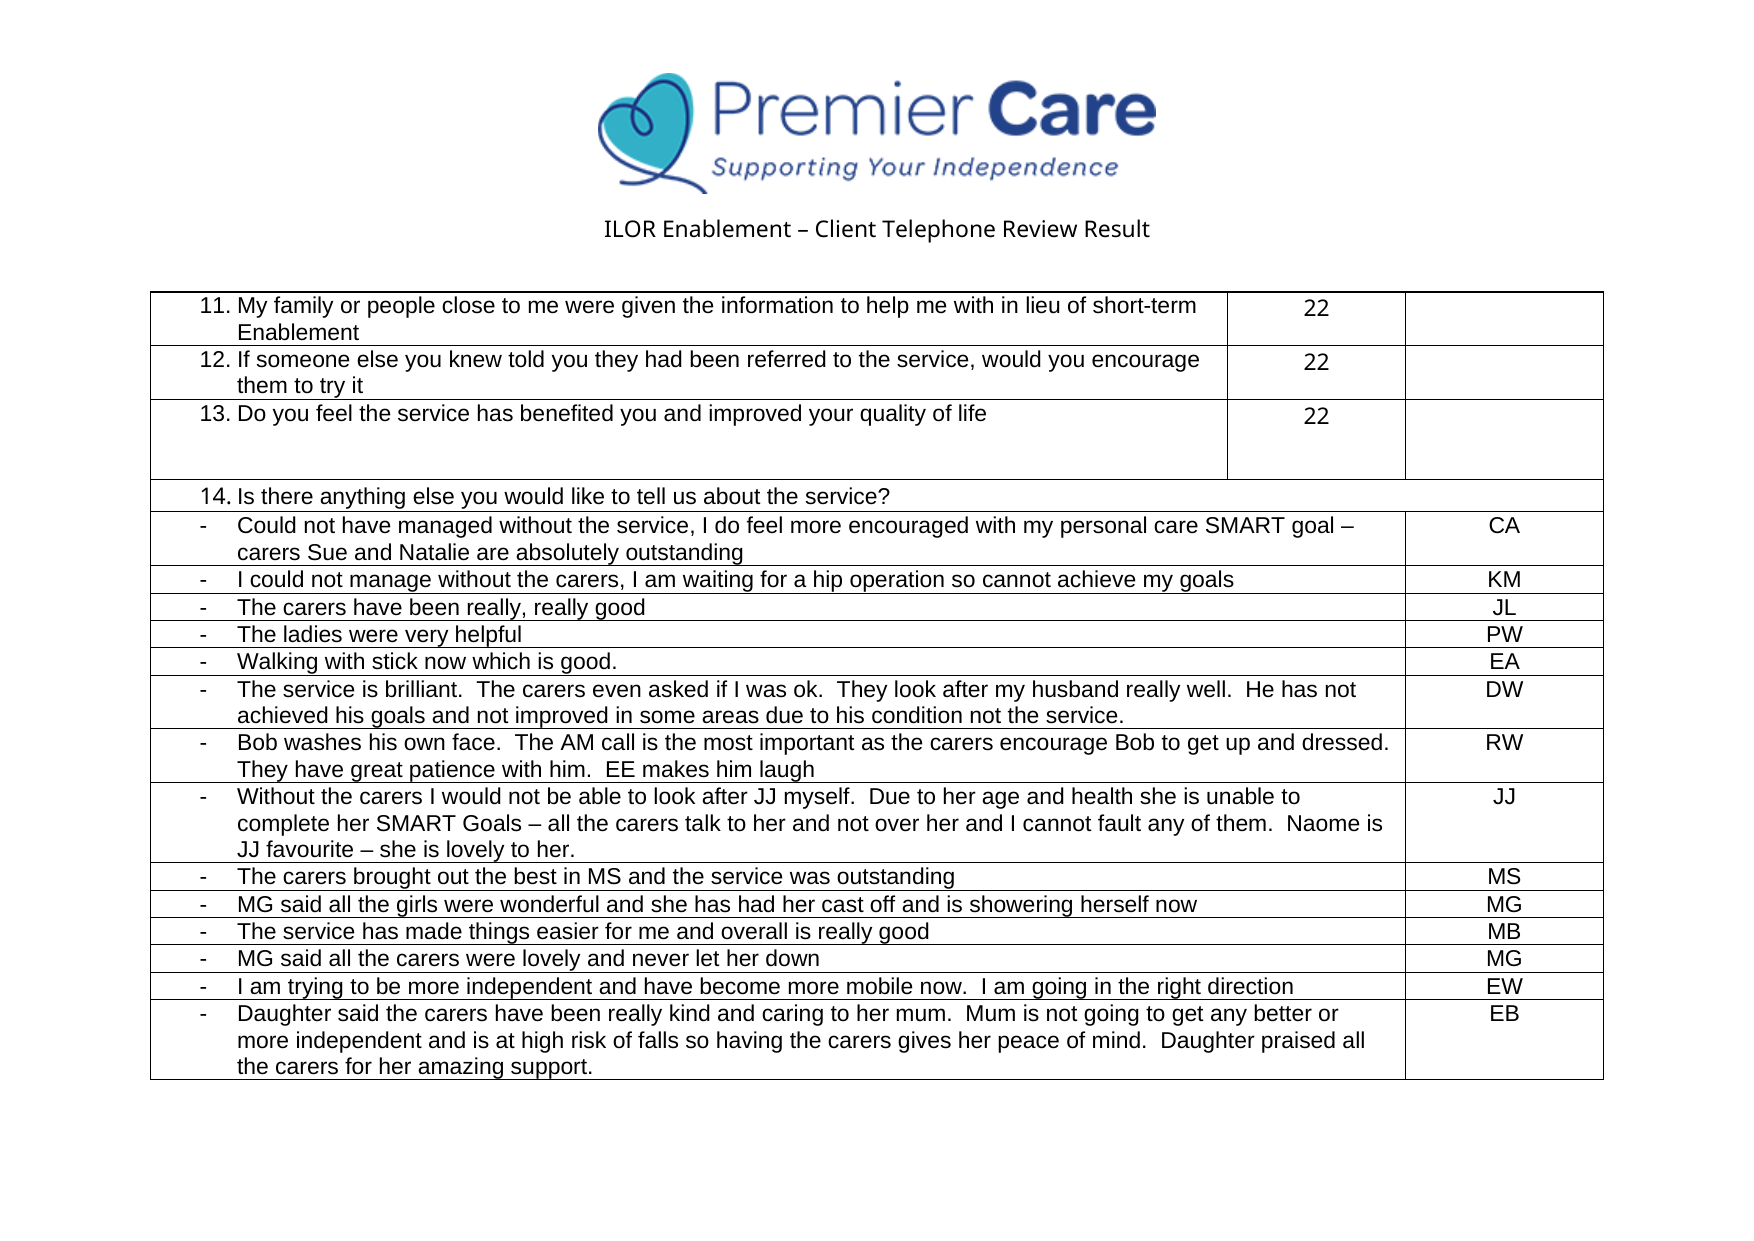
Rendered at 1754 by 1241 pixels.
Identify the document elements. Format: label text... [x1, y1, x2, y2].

table_cell [1406, 400, 1603, 479]
table_cell MG [1406, 945, 1603, 972]
table_cell The service is brilliant. The carers even asked if I was ok. They look after my husband really well. He has not achieved his goals and not improved in some areas due to his condition not the service. [151, 676, 1405, 728]
table_cell If someone else you knew told you they had been referred to the service, would you encourage them to try it [151, 346, 1227, 399]
table_cell Bob washes his own face. The AM call is the most important as the carers encourage Bob to get up and dressed. They have great patience with him. EE makes him laugh [151, 729, 1405, 782]
table_cell The carers brought out the best in MS and the service was outstanding [151, 863, 1405, 889]
table_cell EA [1406, 648, 1603, 674]
table_cell Walking with stick now which is good. [151, 648, 1405, 674]
table_cell KM [1406, 566, 1603, 592]
table_cell CA [1406, 512, 1603, 565]
table_cell 22 [1228, 400, 1405, 479]
table_cell MS [1406, 863, 1603, 889]
table_cell 22 [1228, 293, 1405, 345]
table_cell JJ [1406, 783, 1603, 862]
table_cell RW [1406, 729, 1603, 782]
table_cell The ladies were very helpful [151, 621, 1405, 647]
table_cell MG [1406, 891, 1603, 917]
table_cell My family or people close to me were given the information to help me with in lieu of short-term Enablement [151, 293, 1227, 345]
table_cell MB [1406, 918, 1603, 944]
picture [598, 73, 1156, 194]
table_cell EW [1406, 973, 1603, 999]
table_cell JL [1406, 594, 1603, 620]
table_cell I am trying to be more independent and have become more mobile now. I am going in the right direction [151, 973, 1405, 999]
table_cell MG said all the carers were lovely and never let her down [151, 945, 1405, 972]
table_cell I could not manage without the carers, I am waiting for a hip operation so cannot achieve my goals [151, 566, 1405, 592]
table_cell [1406, 293, 1603, 345]
table_cell The carers have been really, really good [151, 594, 1405, 620]
table_cell MG said all the girls were wonderful and she has had her cast off and is showering herself now [151, 891, 1405, 917]
table_cell 22 [1228, 346, 1405, 399]
table_cell [1406, 346, 1603, 399]
table_cell The service has made things easier for me and overall is really good [151, 918, 1405, 944]
table_cell Do you feel the service has benefited you and improved your quality of life [151, 400, 1227, 479]
table_cell Without the carers I would not be able to look after JJ myself. Due to her age and health she is unable to complete her SMART Goals – all the carers talk to her and not over her and I cannot fault any of them. Naome is JJ favourite – she is lovely to her. [151, 783, 1405, 862]
table_cell Could not have managed without the service, I do feel more encouraged with my personal care SMART goal – carers Sue and Natalie are absolutely outstanding [151, 512, 1405, 565]
table_cell EB [1406, 1000, 1603, 1079]
table_cell DW [1406, 676, 1603, 728]
table_cell PW [1406, 621, 1603, 647]
table_cell Daughter said the carers have been really kind and caring to her mum. Mum is not going to get any better or more independent and is at high risk of falls so having the carers gives her peace of mind. Daughter praised all the carers for her amazing support. [151, 1000, 1405, 1079]
table_cell Is there anything else you would like to tell us about the service? [151, 480, 1603, 511]
